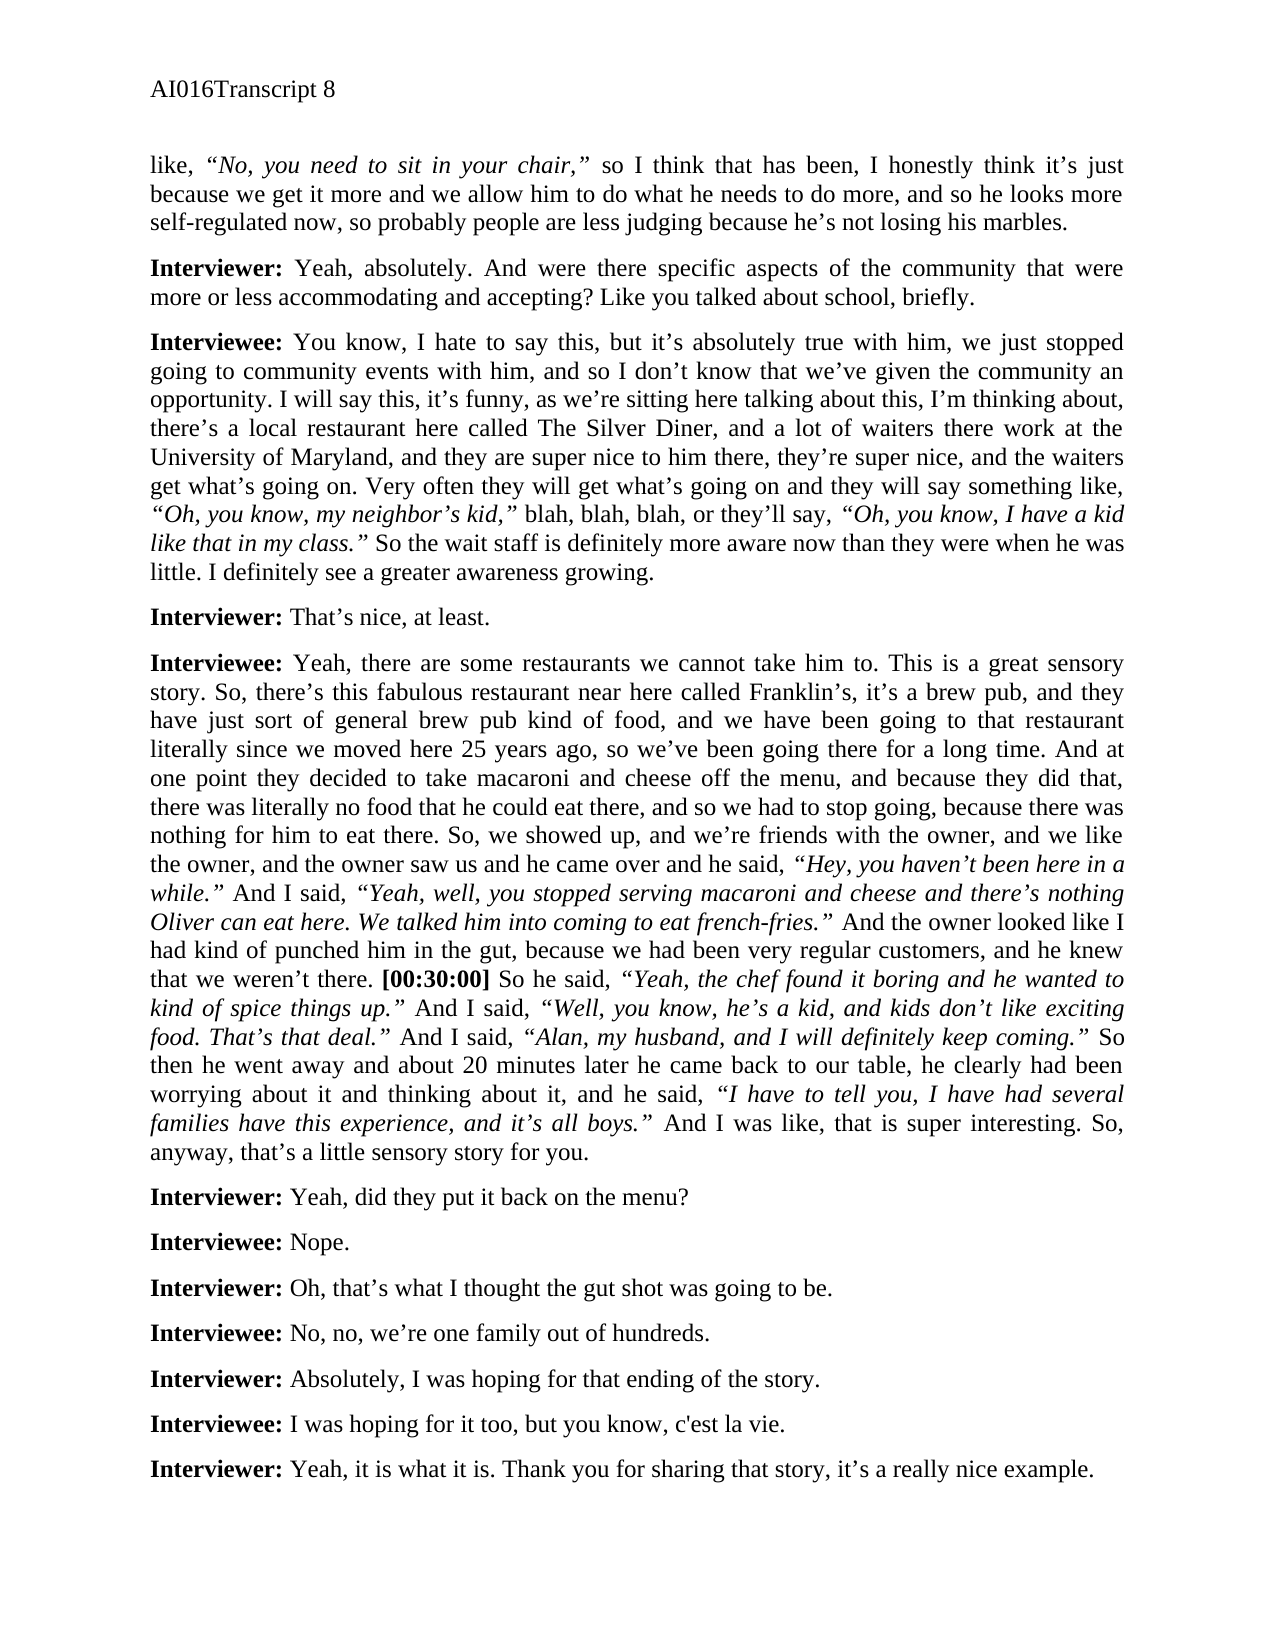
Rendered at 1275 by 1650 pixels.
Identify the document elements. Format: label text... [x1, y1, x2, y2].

text Interviewer: Absolutely, I was hoping for that ending of the story. [150, 1364, 1125, 1392]
text Interviewer: Yeah, it is what it is. Thank you for sharing that story, it’s a really nice example. [150, 1454, 1125, 1483]
text Interviewee: You know, I hate to say this, but it’s absolutely true with him, we just stopped going to community events with him, and so I don’t know that we’ve given the community an opportunity. I will say this, it’s funny, as we’re sitting here talking about this, I’m thinking about, there’s a local restaurant here called The Silver Diner, and a lot of waiters there work at the University of Maryland, and they are super nice to him there, they’re super nice, and the waiters get what’s going on. Very often they will get what’s going on and they will say something like, “Oh, you know, my neighbor’s kid,” blah, blah, blah, or they’ll say, “Oh, you know, I have a kid like that in my class.” So the wait staff is definitely more aware now than they were when he was little. I definitely see a greater awareness growing. [150, 327, 1125, 586]
text Interviewee: I was hoping for it too, but you know, c'est la vie. [150, 1409, 1125, 1438]
text Interviewee: No, no, we’re one family out of hundreds. [150, 1318, 1125, 1347]
text Interviewee: Nope. [150, 1227, 1125, 1256]
text Interviewee: Yeah, there are some restaurants we cannot take him to. This is a great sensory story. So, there’s this fabulous restaurant near here called Franklin’s, it’s a brew pub, and they have just sort of general brew pub kind of food, and we have been going to that restaurant literally since we moved here 25 years ago, so we’ve been going there for a long time. And at one point they decided to take macaroni and cheese off the menu, and because they did that, there was literally no food that he could eat there, and so we had to stop going, because there was nothing for him to eat there. So, we showed up, and we’re friends with the owner, and we like the owner, and the owner saw us and he came over and he said, “Hey, you haven’t been here in a while.” And I said, “Yeah, well, you stopped serving macaroni and cheese and there’s nothing Oliver can eat here. We talked him into coming to eat french-fries.” And the owner looked like I had kind of punched him in the gut, because we had been very regular customers, and he knew that we weren’t there. [00:30:00] So he said, “Yeah, the chef found it boring and he wanted to kind of spice things up.” And I said, “Well, you know, he’s a kid, and kids don’t like exciting food. That’s that deal.” And I said, “Alan, my husband, and I will definitely keep coming.” So then he went away and about 20 minutes later he came back to our table, he clearly had been worrying about it and thinking about it, and he said, “I have to tell you, I have had several families have this experience, and it’s all boys.” And I was like, that is super interesting. So, anyway, that’s a little sensory story for you. [150, 648, 1125, 1165]
text Interviewer: Oh, that’s what I thought the gut shot was going to be. [150, 1273, 1125, 1302]
text Interviewer: Yeah, absolutely. And were there specific aspects of the community that were more or less accommodating and accepting? Like you talked about school, briefly. [150, 253, 1125, 310]
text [150, 150, 1125, 236]
text Interviewer: Yeah, did they put it back on the menu? [150, 1182, 1125, 1211]
text Interviewer: That’s nice, at least. [150, 602, 1125, 631]
